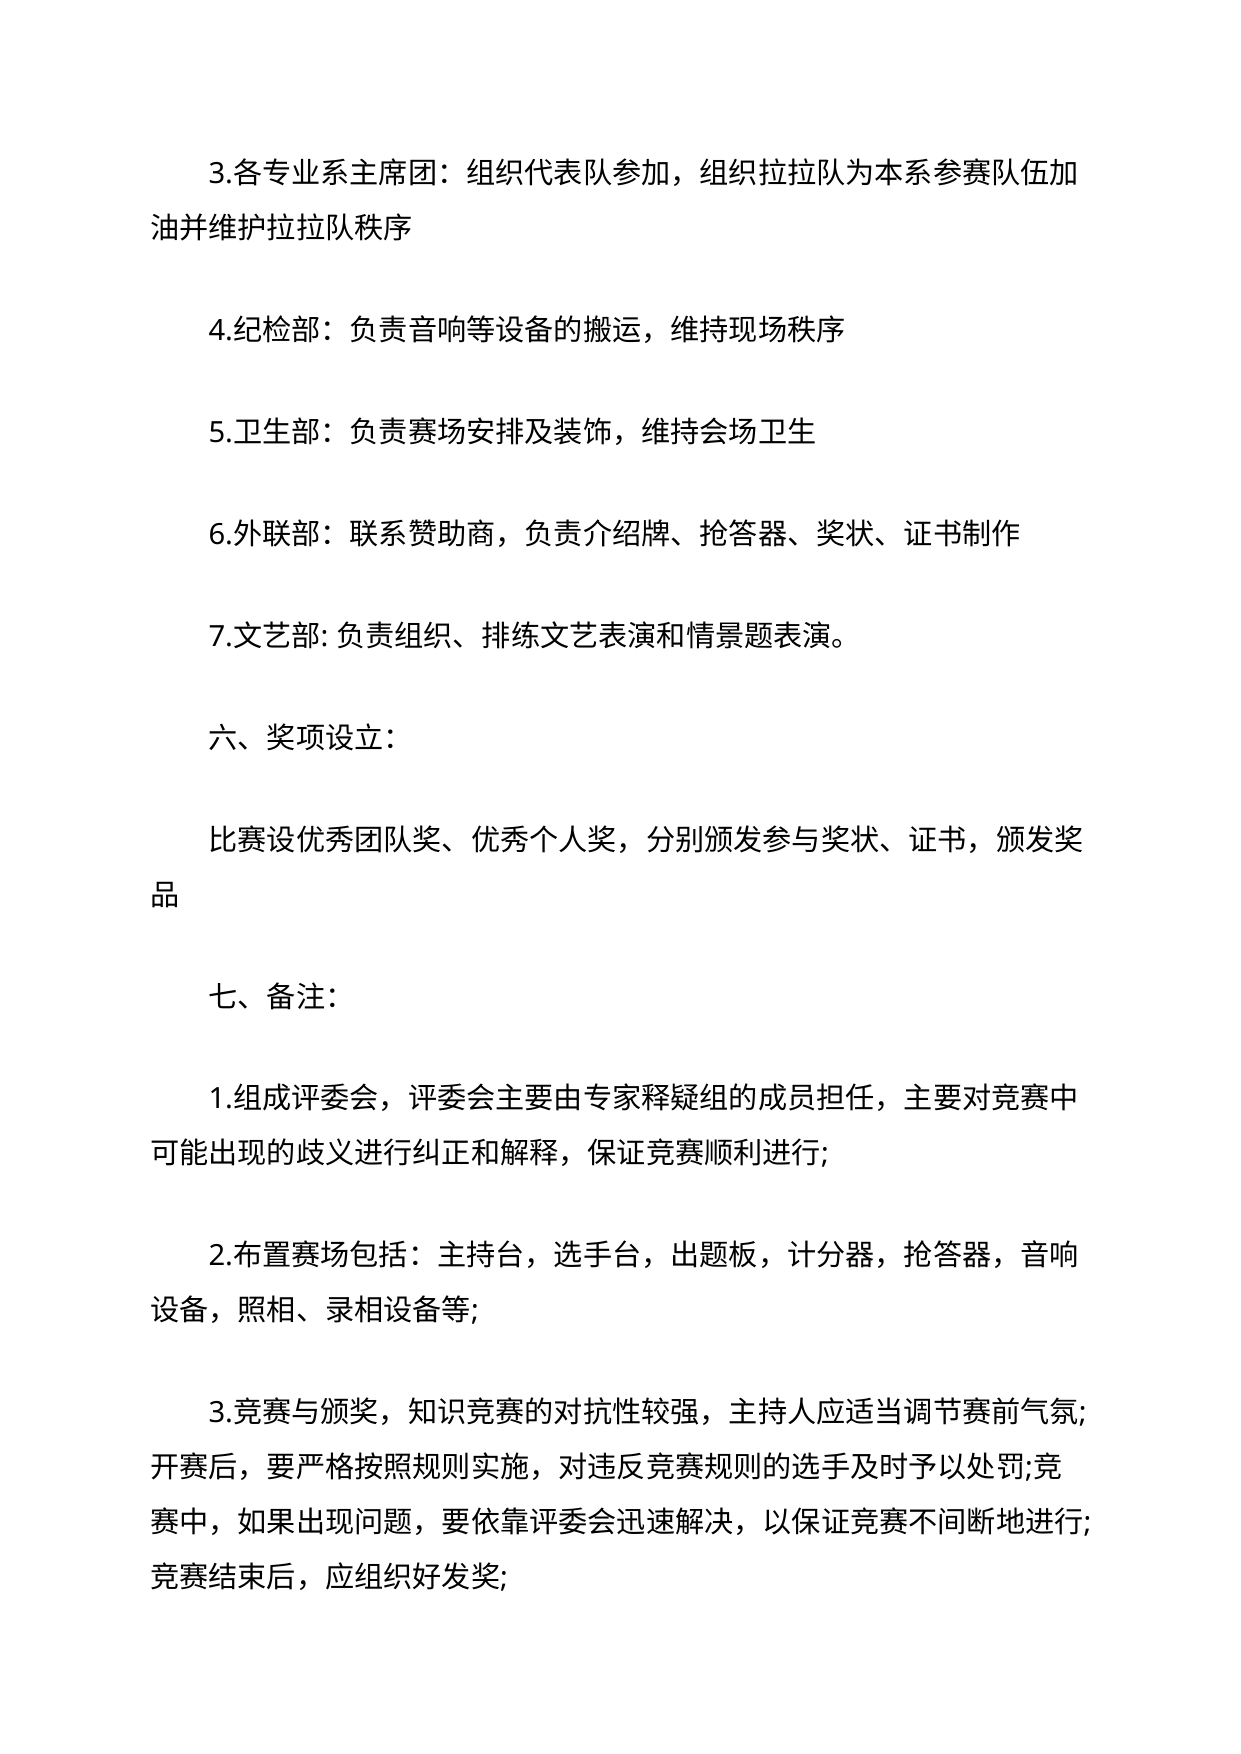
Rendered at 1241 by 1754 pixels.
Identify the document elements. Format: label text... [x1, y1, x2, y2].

text 1.组成评委会，评委会主要由专家释疑组的成员担任，主要对竞赛中可能出现的歧义进行纠正和解释，保证竞赛顺利进行; [150, 1075, 1090, 1172]
text 4.纪检部：负责音响等设备的搬运，维持现场秩序 [150, 307, 1090, 349]
text 6.外联部：联系赞助商，负责介绍牌、抢答器、奖状、证书制作 [150, 511, 1090, 553]
text 5.卫生部：负责赛场安排及装饰，维持会场卫生 [150, 409, 1090, 451]
text 比赛设优秀团队奖、优秀个人奖，分别颁发参与奖状、证书，颁发奖品 [150, 816, 1090, 914]
text 7.文艺部: 负责组织、排练文艺表演和情景题表演。 [150, 613, 1090, 655]
text 六、奖项设立： [150, 715, 1090, 757]
text 2.布置赛场包括：主持台，选手台，出题板，计分器，抢答器，音响设备，照相、录相设备等; [150, 1232, 1090, 1329]
text 七、备注： [150, 973, 1090, 1015]
text 3.竞赛与颁奖，知识竞赛的对抗性较强，主持人应适当调节赛前气氛;开赛后，要严格按照规则实施，对违反竞赛规则的选手及时予以处罚;竞赛中，如果出现问题，要依靠评委会迅速解决，以保证竞赛不间断地进行;竞赛结束后，应组织好发奖; [150, 1389, 1090, 1596]
text 3.各专业系主席团：组织代表队参加，组织拉拉队为本系参赛队伍加油并维护拉拉队秩序 [150, 150, 1090, 247]
